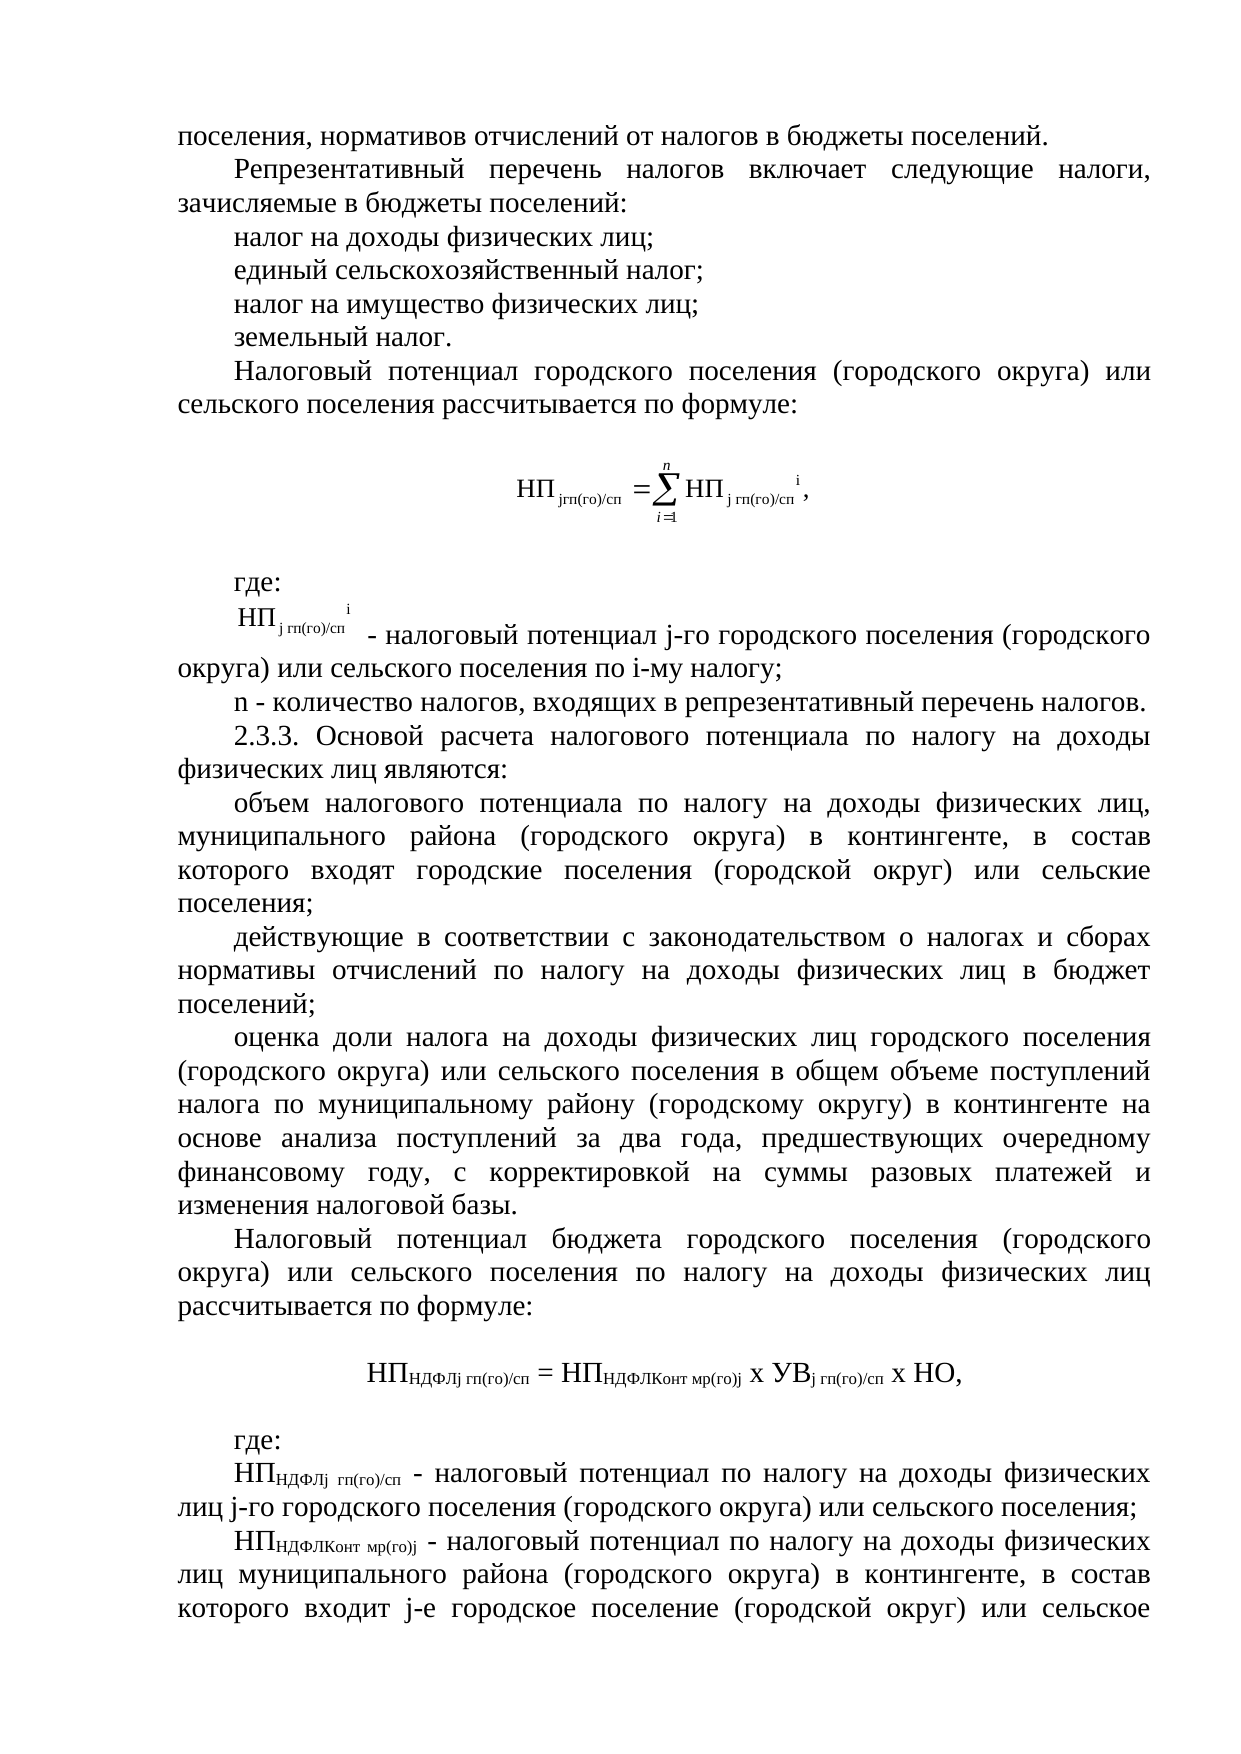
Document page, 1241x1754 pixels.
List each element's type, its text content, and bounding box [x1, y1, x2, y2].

text - налоговый потенциал j-го городского поселения (городского округа) или сельского поселения по i-му налогу; [177, 597, 1152, 684]
text где: [177, 564, 1152, 597]
text действующие в соответствии с законодательством о налогах и сборах нормативы отчислений по налогу на доходы физических лиц в бюджет поселений; [177, 919, 1152, 1019]
text объем налогового потенциала по налогу на доходы физических лиц, муниципального района (городского округа) в контингенте, в состав которого входят городские поселения (городской округ) или сельские поселения; [177, 785, 1152, 919]
text единый сельскохозяйственный налог; [177, 252, 1152, 286]
text Налоговый потенциал городского поселения (городского округа) или сельского поселения рассчитывается по формуле: [177, 353, 1152, 420]
text НПНДФЛj гп(го)/сп - налоговый потенциал по налогу на доходы физических лиц j-го городского поселения (городского округа) или сельского поселения; [177, 1456, 1152, 1523]
text Репрезентативный перечень налогов включает следующие налоги, зачисляемые в бюджеты поселений: [177, 152, 1152, 219]
text Налоговый потенциал бюджета городского поселения (городского округа) или сельского поселения по налогу на доходы физических лиц рассчитывается по формуле: [177, 1221, 1152, 1321]
text земельный налог. [177, 319, 1152, 353]
text налог на имущество физических лиц; [177, 286, 1152, 319]
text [177, 1523, 1152, 1623]
text налог на доходы физических лиц; [177, 219, 1152, 252]
text НПНДФЛj гп(го)/сп = НПНДФЛКонт мр(го)j x УВj гп(го)/сп x НО, [177, 1355, 1152, 1388]
text 2.3.3. Основой расчета налогового потенциала по налогу на доходы физических лиц являются: [177, 718, 1152, 785]
text где: [177, 1422, 1152, 1456]
text n - количество налогов, входящих в репрезентативный перечень налогов. [177, 684, 1152, 718]
text оценка доли налога на доходы физических лиц городского поселения (городского округа) или сельского поселения в общем объеме поступлений налога по муниципальному району (городскому округу) в контингенте на основе анализа поступлений за два года, предшествующих очередному финансовому году, с корректировкой на суммы разовых платежей и изменения налоговой базы. [177, 1019, 1152, 1221]
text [177, 118, 1152, 152]
